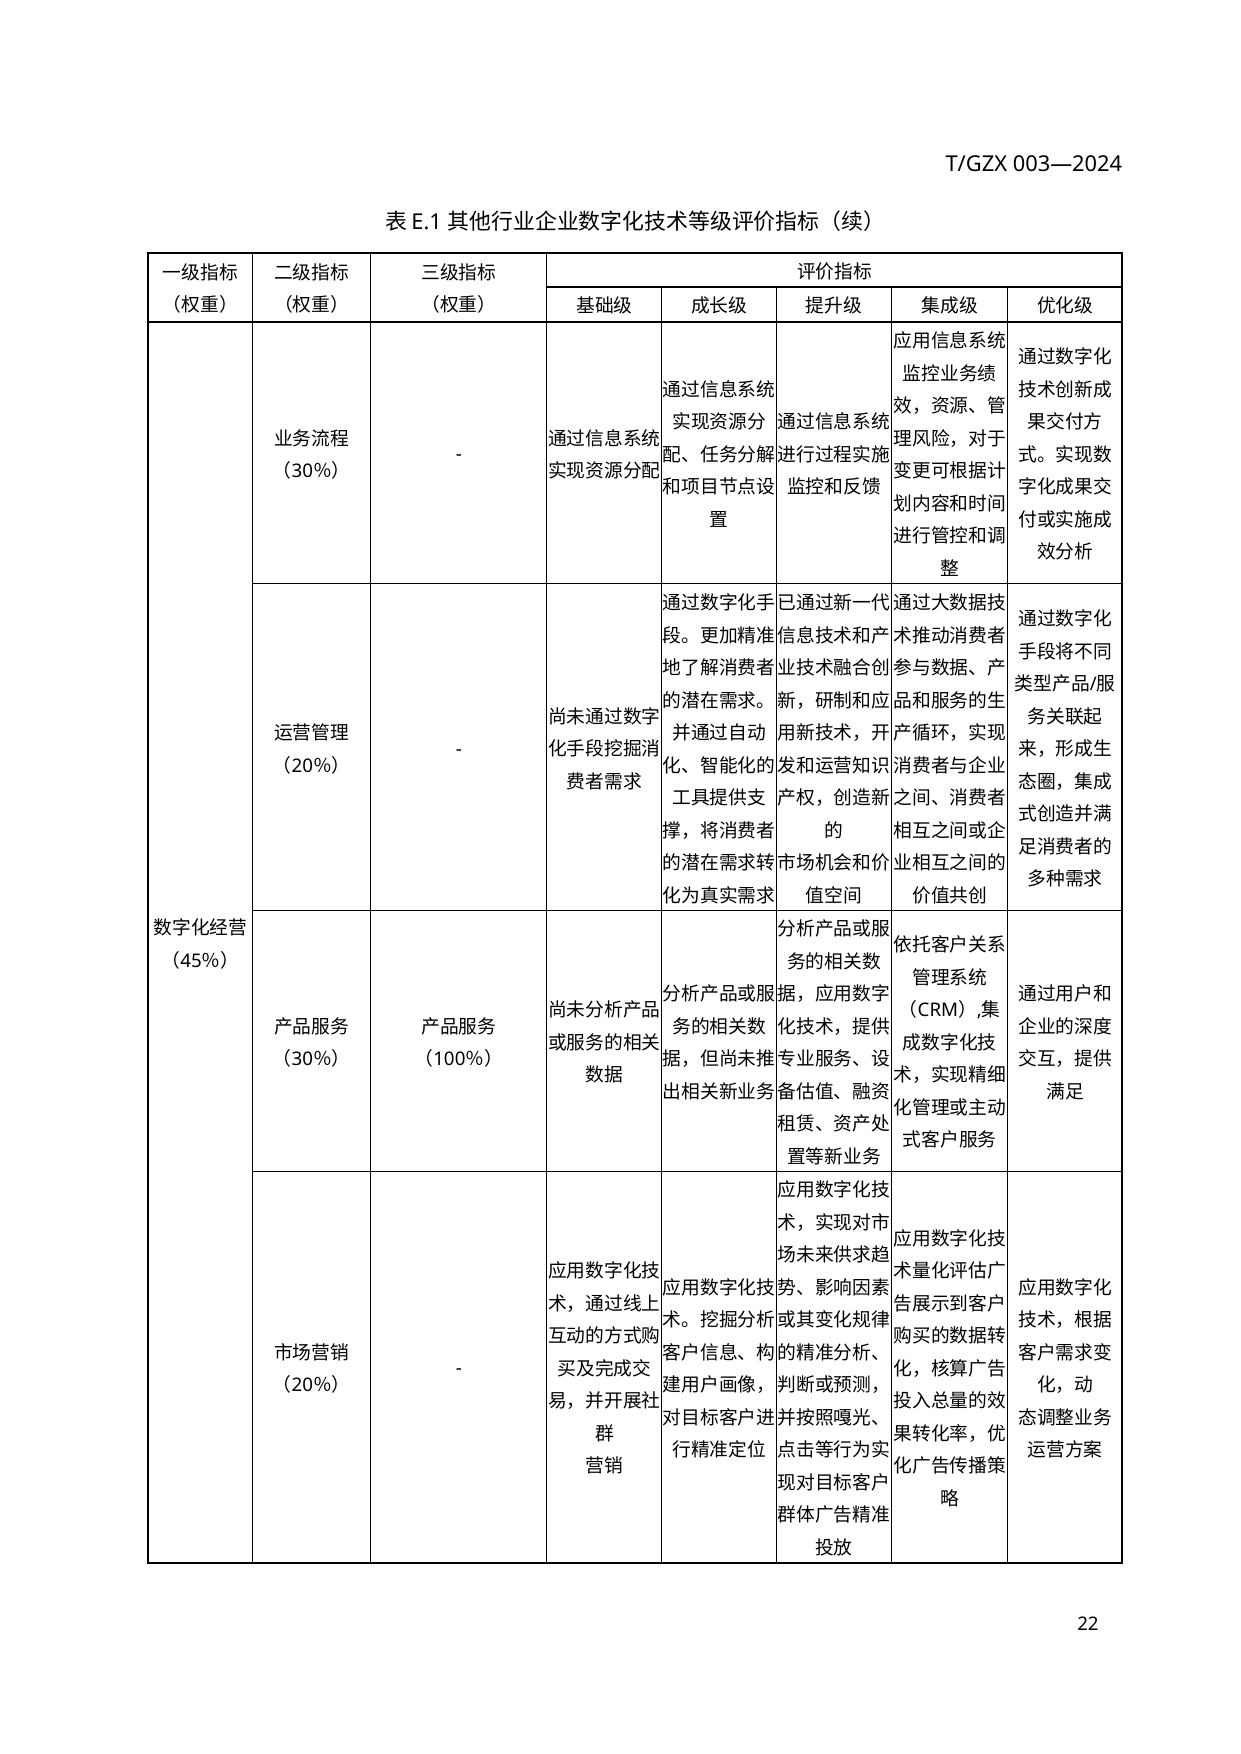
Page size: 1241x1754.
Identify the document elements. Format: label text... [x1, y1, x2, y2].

table_cell 应用数字化技术。挖掘分析客户信息、构建用户画像，对目标客户进行精准定位 [662, 1172, 776, 1562]
table_cell 集成级 [892, 288, 1007, 321]
table_cell 通过数字化手段。更加精准地了解消费者的潜在需求。并通过自动化、智能化的工具提供支撑，将消费者的潜在需求转化为真实需求 [662, 584, 776, 910]
table_cell 通过数字化技术创新成果交付方式。实现数字化成果交付或实施成效分析 [1008, 323, 1121, 583]
table_cell 成长级 [662, 288, 776, 321]
table_cell - [371, 323, 546, 583]
table_cell 应用数字化技术，根据客户需求变化，动 态调整业务运营方案 [1008, 1172, 1121, 1562]
table_cell 产品服务 （30％） [253, 911, 370, 1171]
table_cell 尚未分析产品或服务的相关数据 [547, 911, 661, 1171]
table_cell - [371, 1172, 546, 1562]
table_cell 应用信息系统监控业务绩效，资源、管理风险，对于变更可根据计划内容和时间进行管控和调整 [892, 323, 1007, 583]
table_cell 应用数字化技术，实现对市场未来供求趋势、影响因素或其变化规律的精准分析、判断或预测，并按照嘎光、点击等行为实现对目标客户 群体广告精准投放 [777, 1172, 891, 1562]
table_cell 依托客户关系管理系统（CRM）,集成数字化技术，实现精细化管理或主动式客户服务 [892, 911, 1007, 1171]
table_header 一级指标 （权重） [149, 254, 252, 321]
table_cell 尚未通过数字化手段挖掘消费者需求 [547, 584, 661, 910]
table_cell 应用数字化技术，通过线上互动的方式购买及完成交易，并开展社群 营销 [547, 1172, 661, 1562]
table_cell 通过信息系统实现资源分配、任务分解和项目节点设置 [662, 323, 776, 583]
table_cell 通过信息系统实现资源分配 [547, 323, 661, 583]
table_cell 分析产品或服务的相关数据，但尚未推出相关新业务 [662, 911, 776, 1171]
table_header 三级指标 （权重） [371, 254, 546, 321]
table_cell 分析产品或服务的相关数据，应用数字化技术，提供专业服务、设备估值、融资租赁、资产处置等新业务 [777, 911, 891, 1171]
table_cell 市场营销（20％） [253, 1172, 370, 1562]
table_cell 业务流程（30％） [253, 323, 370, 583]
list 表E.1 其他行业企业数字化技术等级评价指标（续） [148, 204, 1122, 236]
table_cell 提升级 [777, 288, 891, 321]
table_header 评价指标 [547, 254, 1121, 286]
table_cell 优化级 [1008, 288, 1121, 321]
table_cell 应用数字化技术量化评估广告展示到客户购买的数据转化，核算广告投入总量的效果转化率，优化广告传播策略 [892, 1172, 1007, 1562]
table_cell 通过用户和企业的深度交互，提供满足 [1008, 911, 1121, 1171]
table_cell 基础级 [547, 288, 661, 321]
table_header 二级指标 （权重） [253, 254, 370, 321]
table_cell 通过信息系统进行过程实施监控和反馈 [777, 323, 891, 583]
table_cell 数字化经营 （45％） [149, 323, 252, 1562]
table_cell 产品服务 （100％） [371, 911, 546, 1171]
table_cell 通过大数据技术推动消费者参与数据、产品和服务的生产循环，实现消费者与企业之间、消费者相互之间或企业相互之间的价值共创 [892, 584, 1007, 910]
table_cell - [371, 584, 546, 910]
table_cell 已通过新一代信息技术和产业技术融合创新，研制和应用新技术，开发和运营知识产权，创造新的 市场机会和价值空间 [777, 584, 891, 910]
table_cell 运营管理 （20％） [253, 584, 370, 910]
table_cell 通过数字化手段将不同类型产品/服务关联起来，形成生态圈，集成式创造并满 足消费者的多种需求 [1008, 584, 1121, 910]
